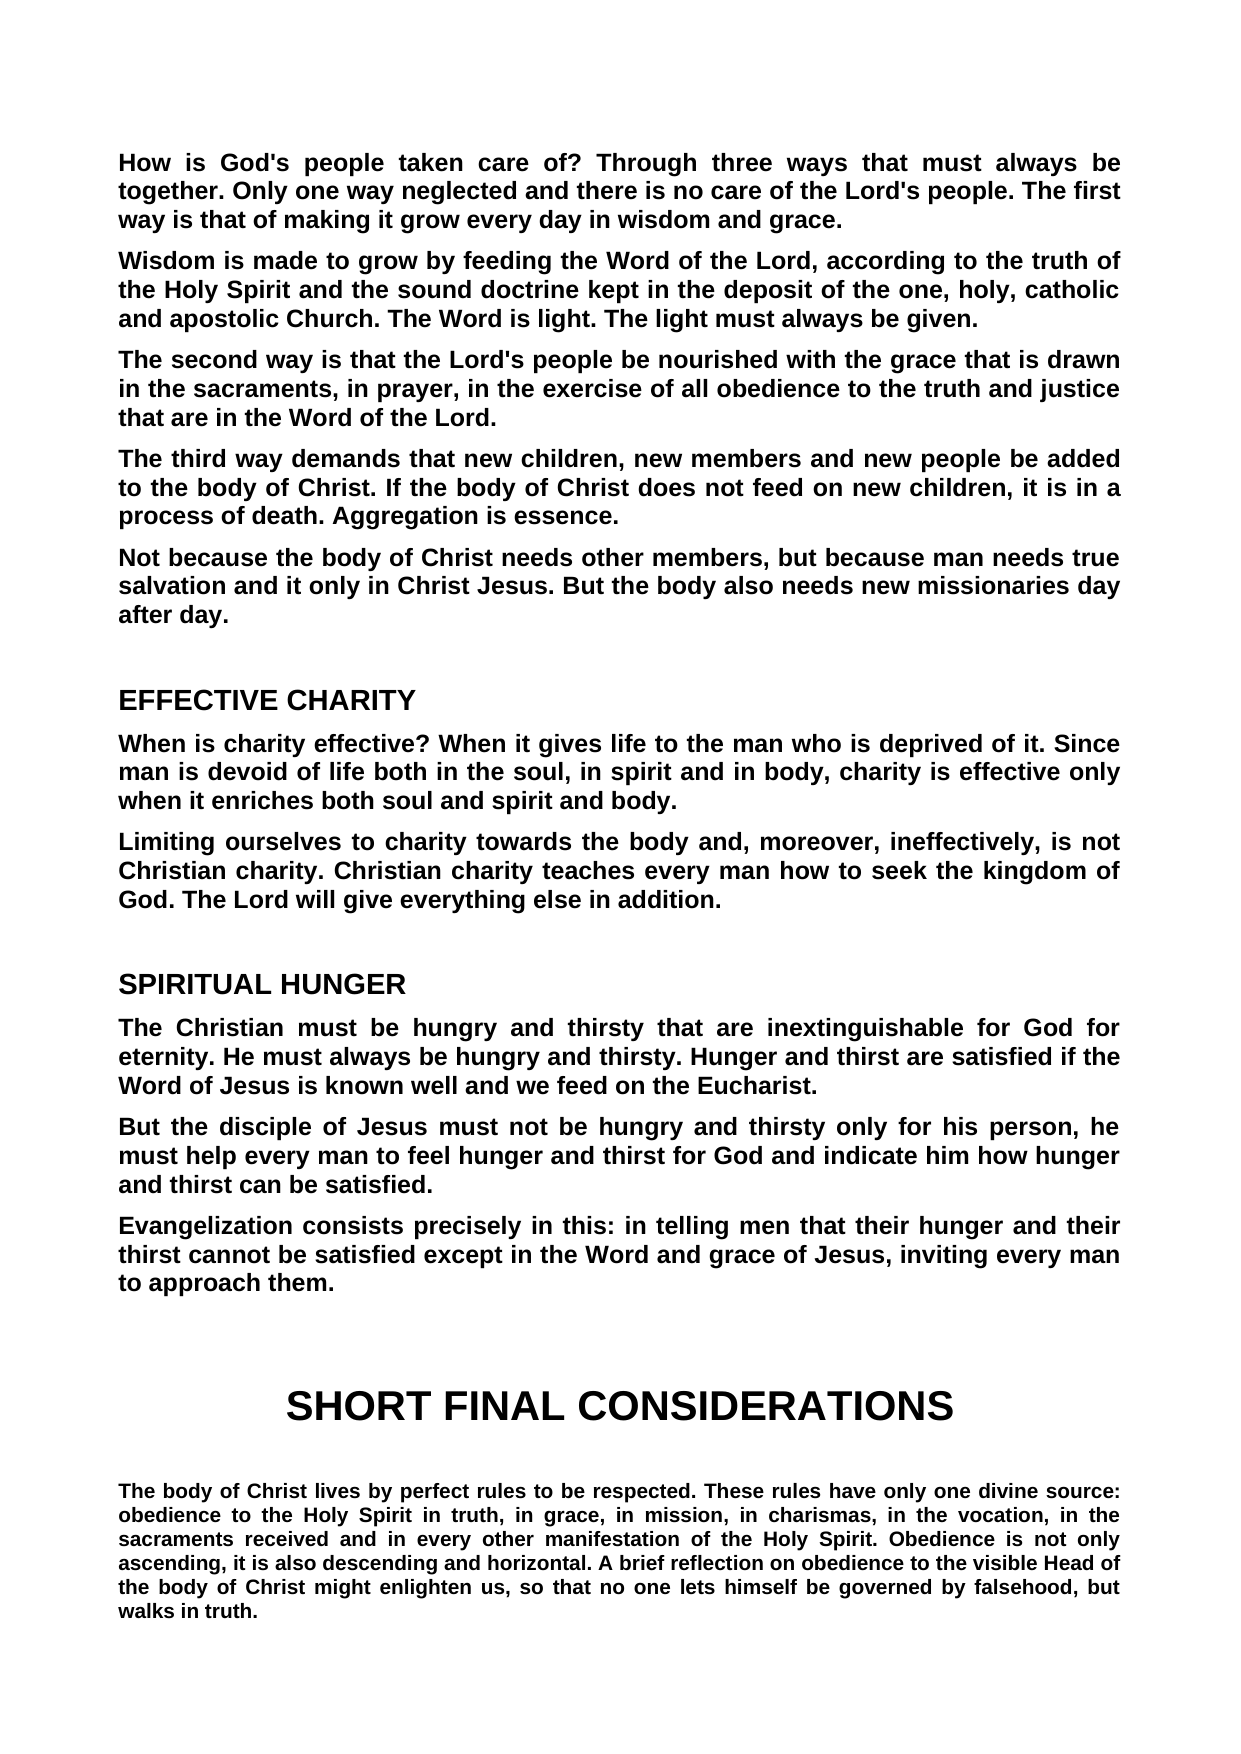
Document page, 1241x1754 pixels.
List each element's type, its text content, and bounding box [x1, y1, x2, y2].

text When is charity effective? When it gives life to the man who is deprived of it. Since man is devoid of life both in the soul, in spirit and in body, charity is effective only when it enriches both soul and spirit and body. [118, 729, 1122, 815]
text Limiting ourselves to charity towards the body and, moreover, ineffectively, is not Christian charity. Christian charity teaches every man how to seek the kingdom of God. The Lord will give everything else in addition. [118, 827, 1122, 914]
text The third way demands that new children, new members and new people be added to the body of Christ. If the body of Christ does not feed on new children, it is in a process of death. Aggregation is essence. [118, 444, 1122, 530]
text But the disciple of Jesus must not be hungry and thirsty only for his person, he must help every man to feel hunger and thirst for God and indicate him how hunger and thirst can be satisfied. [118, 1112, 1122, 1198]
text SHORT FINAL CONSIDERATIONS [118, 1382, 1122, 1429]
text SPIRITUAL HUNGER [118, 967, 1122, 1001]
text The Christian must be hungry and thirsty that are inextinguishable for God for eternity. He must always be hungry and thirsty. Hunger and thirst are satisfied if the Word of Jesus is known well and we feed on the Eucharist. [118, 1013, 1122, 1100]
text Wisdom is made to grow by feeding the Word of the Lord, according to the truth of the Holy Spirit and the sound doctrine kept in the deposit of the one, holy, catholic and apostolic Church. The Word is light. The light must always be given. [118, 246, 1122, 333]
text The second way is that the Lord's people be nourished with the grace that is drawn in the sacraments, in prayer, in the exercise of all obedience to the truth and justice that are in the Word of the Lord. [118, 345, 1122, 431]
text The body of Christ lives by perfect rules to be respected. These rules have only one divine source: obedience to the Holy Spirit in truth, in grace, in mission, in charismas, in the vocation, in the sacraments received and in every other manifestation of the Holy Spirit. Obedience is not only ascending, it is also descending and horizontal. A brief reflection on obedience to the visible Head of the body of Christ might enlighten us, so that no one lets himself be governed by falsehood, but walks in truth. [118, 1479, 1122, 1622]
text EFFECTIVE CHARITY [118, 683, 1122, 716]
text Evangelization consists precisely in this: in telling men that their hunger and their thirst cannot be satisfied except in the Word and grace of Jesus, inviting every man to approach them. [118, 1211, 1122, 1297]
text How is God's people taken care of? Through three ways that must always be together. Only one way neglected and there is no care of the Lord's people. The first way is that of making it grow every day in wisdom and grace. [118, 148, 1122, 234]
text Not because the body of Christ needs other members, but because man needs true salvation and it only in Christ Jesus. But the body also needs new missionaries day after day. [118, 543, 1122, 629]
